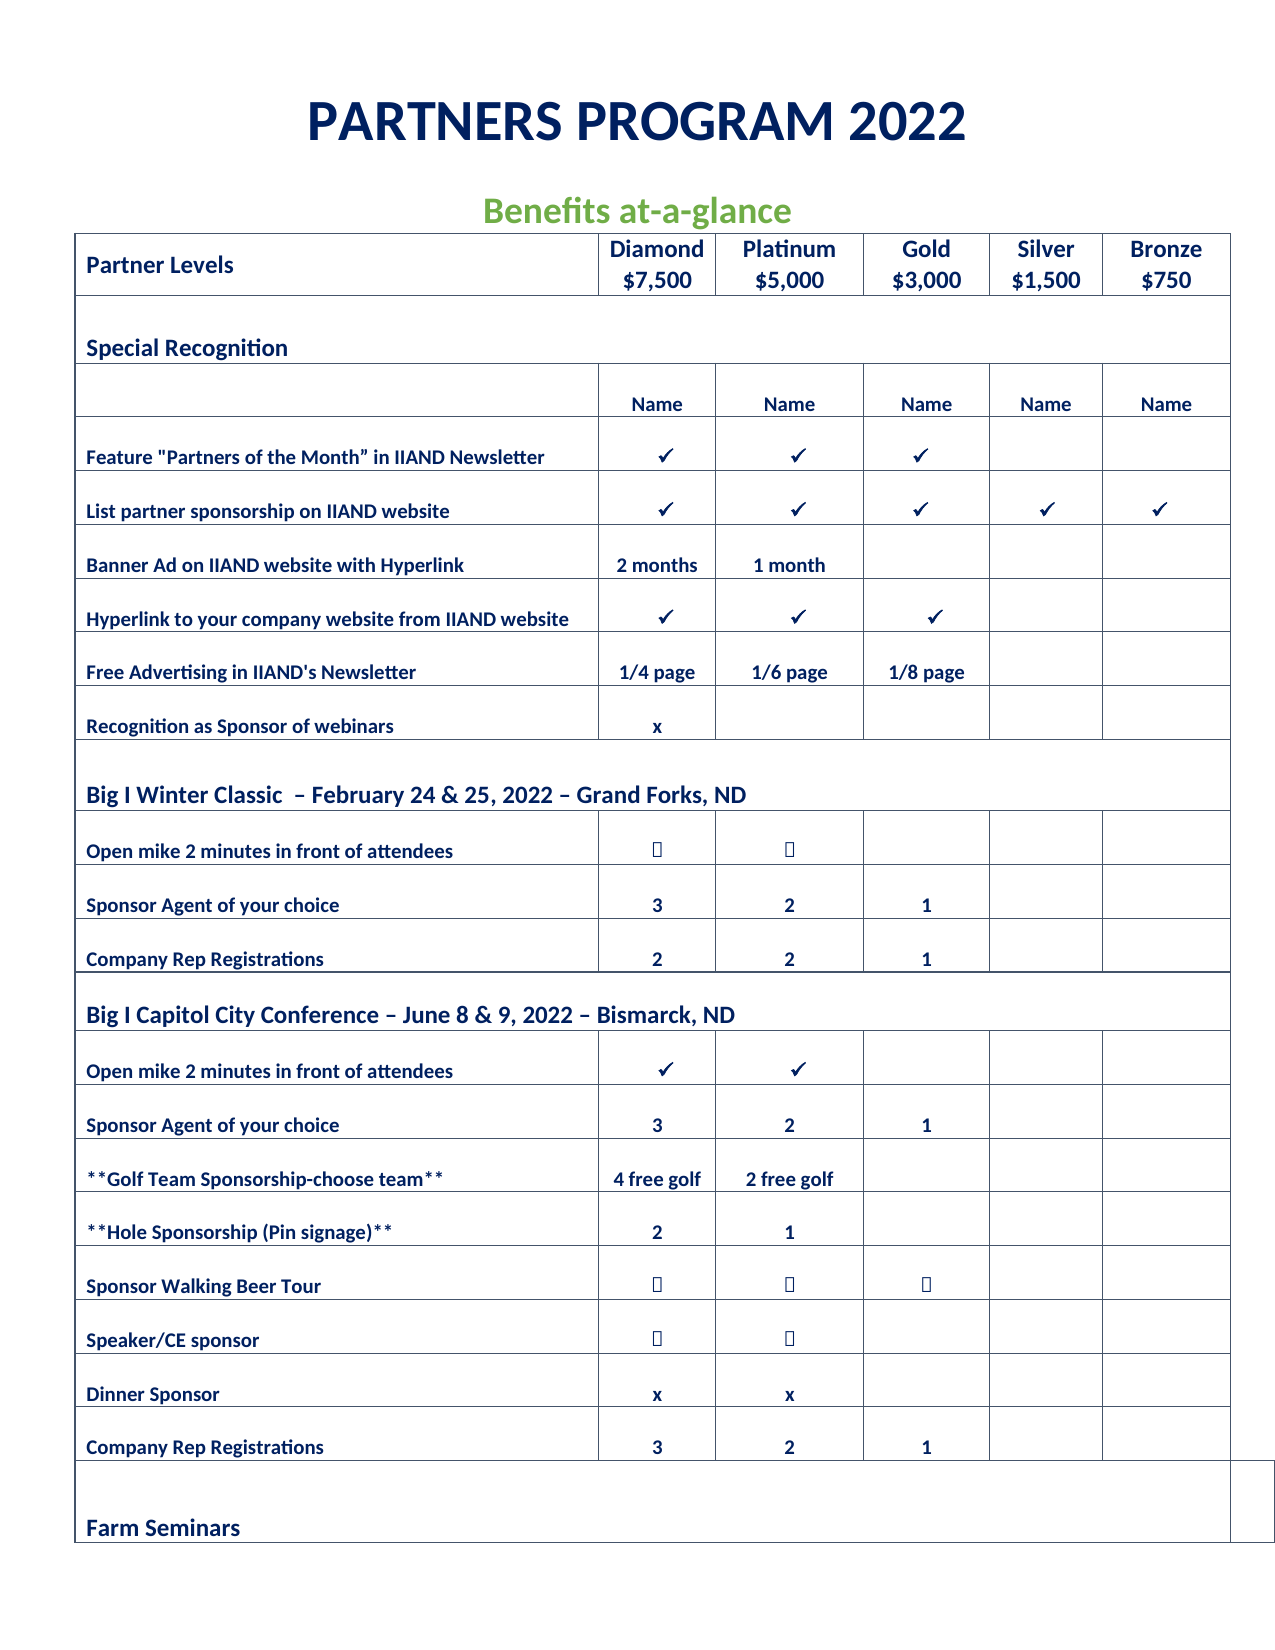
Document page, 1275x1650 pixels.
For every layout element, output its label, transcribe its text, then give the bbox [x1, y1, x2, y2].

text Benefits at-a-glance [75, 187, 1200, 233]
table_cell 2 [599, 1192, 715, 1245]
table_cell 1 [864, 1085, 989, 1137]
table_cell Company Rep Registrations [76, 919, 598, 971]
table_cell [1103, 579, 1230, 631]
table_cell [1103, 1139, 1230, 1191]
table_cell [990, 471, 1102, 524]
table_cell [990, 1085, 1102, 1137]
table_cell  [599, 1300, 715, 1352]
table_cell 1 [864, 1407, 989, 1460]
table_cell [1103, 525, 1230, 577]
table_cell [990, 1407, 1102, 1460]
table_cell [1103, 1085, 1230, 1137]
table_cell Open mike 2 minutes in front of attendees [76, 811, 598, 864]
table_cell [1103, 632, 1230, 685]
table_cell Farm Seminars [76, 1461, 1230, 1542]
table_cell Feature "Partners of the Month” in IIAND Newsletter [76, 417, 598, 470]
table_cell [864, 579, 989, 631]
table_cell [864, 417, 989, 470]
table_cell [990, 579, 1102, 631]
table_cell  [716, 1300, 863, 1352]
table_cell  [716, 811, 863, 864]
table_cell [76, 364, 598, 416]
table_cell **Hole Sponsorship (Pin signage)** [76, 1192, 598, 1245]
table_header Diamond $7,500 [599, 234, 715, 295]
table_cell Special Recognition [76, 296, 1230, 362]
table_cell 2 [716, 1407, 863, 1460]
table_cell [864, 525, 989, 577]
table_cell [1103, 1407, 1230, 1460]
table_cell [1103, 1031, 1230, 1084]
table_cell Banner Ad on IIAND website with Hyperlink [76, 525, 598, 577]
table_cell [1103, 1300, 1230, 1352]
table_cell [990, 525, 1102, 577]
table_cell [1103, 686, 1230, 739]
table_cell Name [599, 364, 715, 416]
table_cell 2 [716, 865, 863, 918]
table_cell [990, 686, 1102, 739]
table_cell [864, 471, 989, 524]
table_cell [716, 1031, 863, 1084]
table_cell Sponsor Agent of your choice [76, 865, 598, 918]
table_cell [599, 579, 715, 631]
table_cell 2 months [599, 525, 715, 577]
table_cell Name [1103, 364, 1230, 416]
table_cell [1103, 1192, 1230, 1245]
table_header Platinum $5,000 [716, 234, 863, 295]
table_cell 2 free golf [716, 1139, 863, 1191]
table_cell Recognition as Sponsor of webinars [76, 686, 598, 739]
table_header Partner Levels [76, 234, 598, 295]
table_cell [864, 1139, 989, 1191]
table_cell [864, 1031, 989, 1084]
table_cell Name [864, 364, 989, 416]
table_cell [990, 865, 1102, 918]
table_cell 2 [716, 919, 863, 971]
table_cell 2 [599, 919, 715, 971]
table_cell 4 free golf [599, 1139, 715, 1191]
table_cell [1231, 1461, 1274, 1542]
table_cell [864, 686, 989, 739]
table_cell Company Rep Registrations [76, 1407, 598, 1460]
table_cell Name [990, 364, 1102, 416]
table_cell [1103, 1354, 1230, 1406]
table_cell [1103, 417, 1230, 470]
table_cell [864, 811, 989, 864]
table_cell [1103, 865, 1230, 918]
table_cell Sponsor Walking Beer Tour [76, 1246, 598, 1299]
table_cell [864, 1192, 989, 1245]
table_cell  [599, 1246, 715, 1299]
table_cell 1/4 page [599, 632, 715, 685]
table_cell [599, 1031, 715, 1084]
table_cell List partner sponsorship on IIAND website [76, 471, 598, 524]
table_cell [716, 471, 863, 524]
table_cell [1103, 471, 1230, 524]
table_cell [990, 1031, 1102, 1084]
table_cell [990, 632, 1102, 685]
table_cell Free Advertising in IIAND's Newsletter [76, 632, 598, 685]
table_cell [599, 417, 715, 470]
table_cell 1 [716, 1192, 863, 1245]
table_cell [990, 1192, 1102, 1245]
table_cell x [599, 686, 715, 739]
table_cell 1 month [716, 525, 863, 577]
table_cell [990, 1139, 1102, 1191]
table_cell [864, 1354, 989, 1406]
table_cell [716, 579, 863, 631]
table_cell Name [716, 364, 863, 416]
table_cell [1103, 811, 1230, 864]
table_cell [990, 417, 1102, 470]
table_cell Hyperlink to your company website from IIAND website [76, 579, 598, 631]
table_cell 1 [864, 919, 989, 971]
table_header Bronze $750 [1103, 234, 1230, 295]
table_cell [990, 1300, 1102, 1352]
table_cell 3 [599, 1407, 715, 1460]
table_cell x [599, 1354, 715, 1406]
table_cell [864, 1300, 989, 1352]
table_cell Dinner Sponsor [76, 1354, 598, 1406]
table_cell [990, 1354, 1102, 1406]
table_header Silver $1,500 [990, 234, 1102, 295]
table_cell Big I Capitol City Conference – June 8 & 9, 2022 – Bismarck, ND [76, 973, 1230, 1030]
table_cell [1103, 919, 1230, 971]
table_cell 3 [599, 1085, 715, 1137]
table_cell **Golf Team Sponsorship-choose team** [76, 1139, 598, 1191]
table_cell Speaker/CE sponsor [76, 1300, 598, 1352]
table_cell 1 [864, 865, 989, 918]
table_cell  [864, 1246, 989, 1299]
table_cell 3 [599, 865, 715, 918]
table_cell [990, 919, 1102, 971]
table_cell  [716, 1246, 863, 1299]
table_cell [599, 471, 715, 524]
table_cell [1103, 1246, 1230, 1299]
table_cell Big I Winter Classic – February 24 & 25, 2022 – Grand Forks, ND [76, 740, 1230, 810]
table_cell 1/8 page [864, 632, 989, 685]
text PARTNERS PROGRAM 2022 [75, 84, 1200, 155]
table_cell Open mike 2 minutes in front of attendees [76, 1031, 598, 1084]
table_cell [716, 417, 863, 470]
table_cell [990, 811, 1102, 864]
table_cell x [716, 1354, 863, 1406]
table_cell  [599, 811, 715, 864]
table_cell Sponsor Agent of your choice [76, 1085, 598, 1137]
table_header Gold $3,000 [864, 234, 989, 295]
table_cell 2 [716, 1085, 863, 1137]
table_cell [990, 1246, 1102, 1299]
table_cell 1/6 page [716, 632, 863, 685]
table_cell [716, 686, 863, 739]
